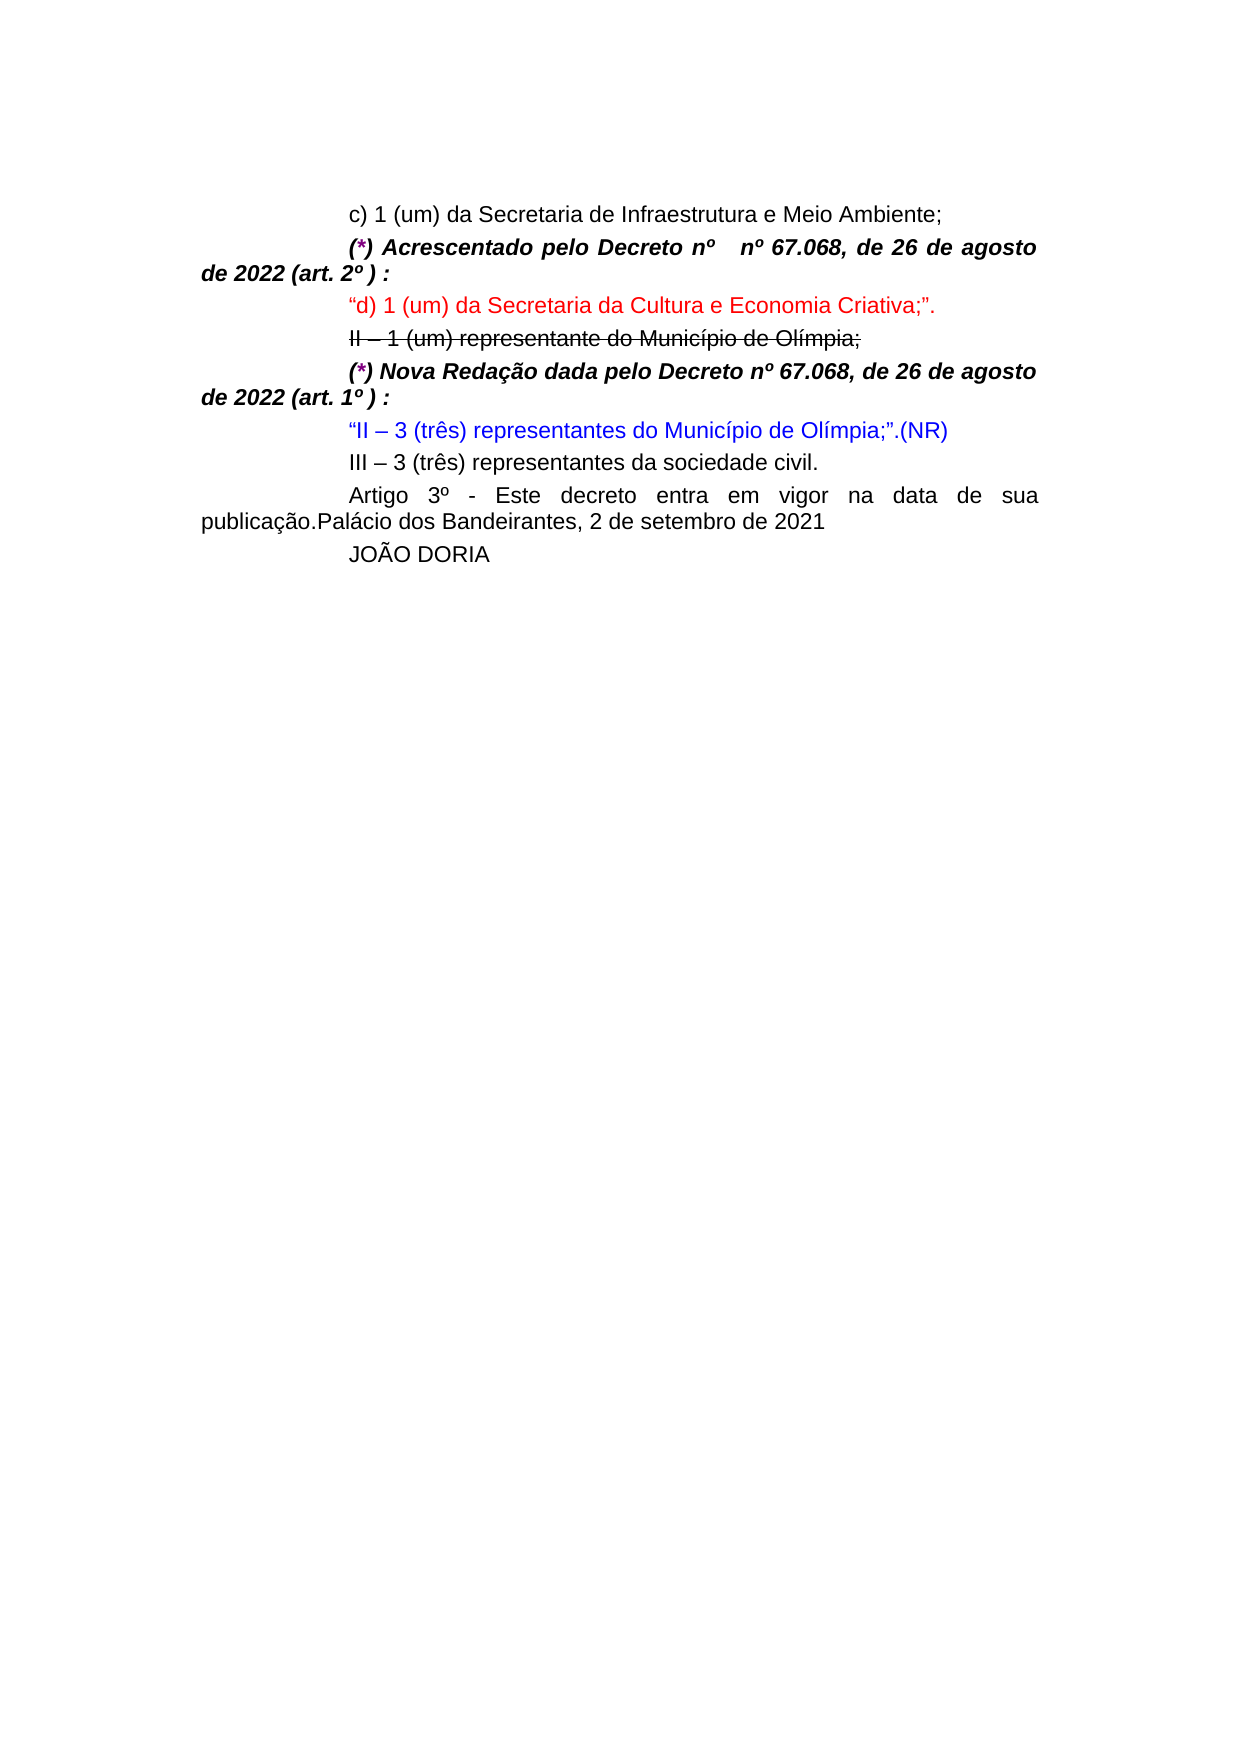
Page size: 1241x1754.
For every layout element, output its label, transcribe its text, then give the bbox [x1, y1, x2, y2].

text II – 1 (um) representante do Município de Olímpia; [201, 325, 1039, 351]
text c) 1 (um) da Secretaria de Infraestrutura e Meio Ambiente; [201, 201, 1039, 227]
text (*) Nova Redação dada pelo Decreto nº 67.068, de 26 de agosto de 2022 (art. 1º ) : [201, 358, 1039, 410]
text “II – 3 (três) representantes do Município de Olímpia;”.(NR) [201, 417, 1039, 443]
text “d) 1 (um) da Secretaria da Cultura e Economia Criativa;”. [201, 292, 1039, 319]
text JOÃO DORIA [201, 541, 1039, 567]
text III – 3 (três) representantes da sociedade civil. [201, 449, 1039, 476]
text (*) Acrescentado pelo Decreto nº nº 67.068, de 26 de agosto de 2022 (art. 2º ) : [201, 233, 1039, 286]
text Artigo 3º - Este decreto entra em vigor na data de sua publicação.Palácio dos Bandeirantes, 2 de setembro de 2021 [201, 482, 1039, 534]
